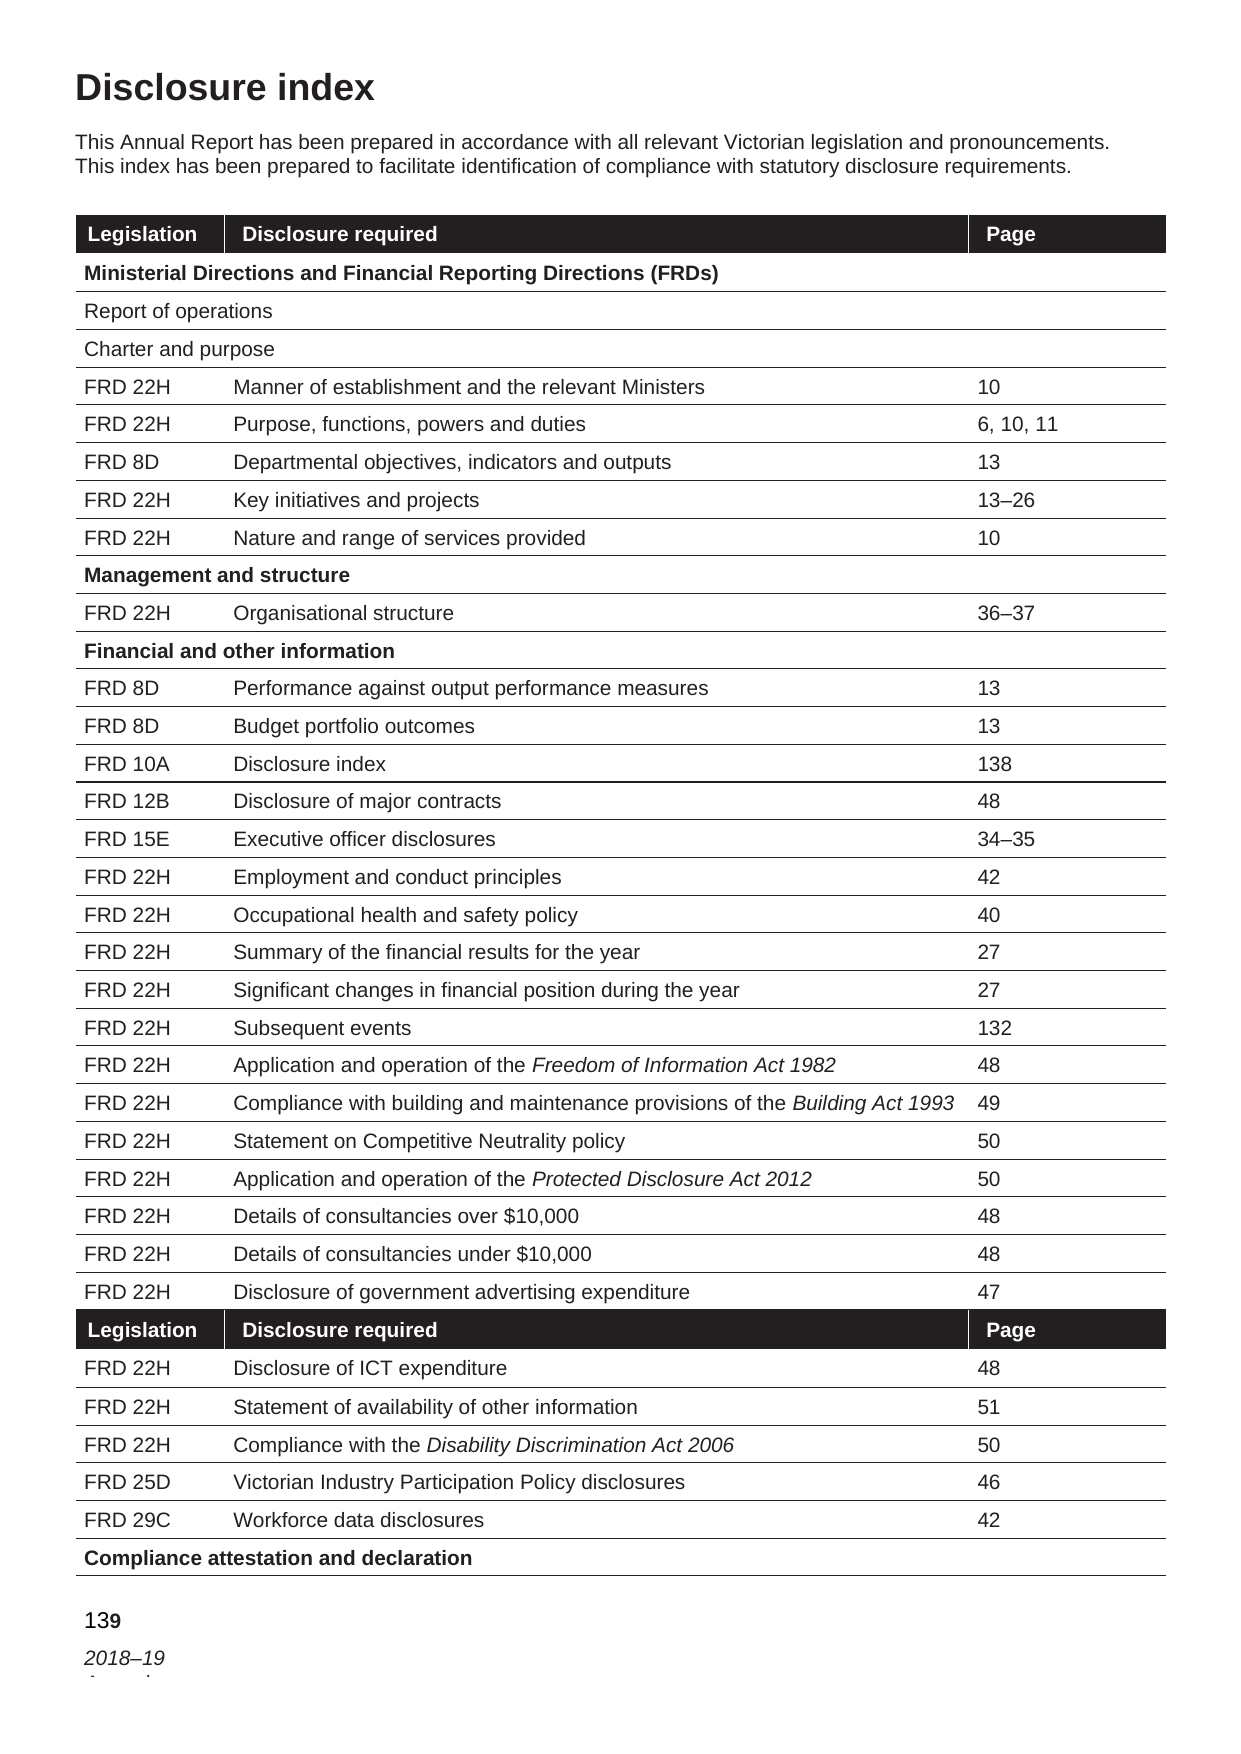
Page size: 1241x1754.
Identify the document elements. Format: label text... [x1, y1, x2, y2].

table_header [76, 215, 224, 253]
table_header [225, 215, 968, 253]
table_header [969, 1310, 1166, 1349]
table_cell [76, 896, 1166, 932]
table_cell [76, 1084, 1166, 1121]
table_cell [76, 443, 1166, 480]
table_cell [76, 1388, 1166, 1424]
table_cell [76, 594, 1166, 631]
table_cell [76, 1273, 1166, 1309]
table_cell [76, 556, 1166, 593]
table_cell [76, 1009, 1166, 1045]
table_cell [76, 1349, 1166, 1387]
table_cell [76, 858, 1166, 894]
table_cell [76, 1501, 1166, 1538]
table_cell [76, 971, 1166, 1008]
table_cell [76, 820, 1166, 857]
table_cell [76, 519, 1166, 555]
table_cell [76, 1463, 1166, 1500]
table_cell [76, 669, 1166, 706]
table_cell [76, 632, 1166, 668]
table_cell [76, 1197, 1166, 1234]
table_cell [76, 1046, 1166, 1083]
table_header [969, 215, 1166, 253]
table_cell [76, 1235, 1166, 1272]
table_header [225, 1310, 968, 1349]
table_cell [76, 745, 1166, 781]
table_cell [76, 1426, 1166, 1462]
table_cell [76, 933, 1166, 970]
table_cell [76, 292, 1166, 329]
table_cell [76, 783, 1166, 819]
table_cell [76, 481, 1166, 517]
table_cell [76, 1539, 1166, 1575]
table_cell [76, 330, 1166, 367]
text This Annual Report has been prepared in accordance with all relevant Victorian legislation and pronouncements. This index has been prepared to facilitate identification of compliance with statutory disclosure requirements. [75, 129, 1148, 178]
subtitle Disclosure index [75, 65, 1178, 108]
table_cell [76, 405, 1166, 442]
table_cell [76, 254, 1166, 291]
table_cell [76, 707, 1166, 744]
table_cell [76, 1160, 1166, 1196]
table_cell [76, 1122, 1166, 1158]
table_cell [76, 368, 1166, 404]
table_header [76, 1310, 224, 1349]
